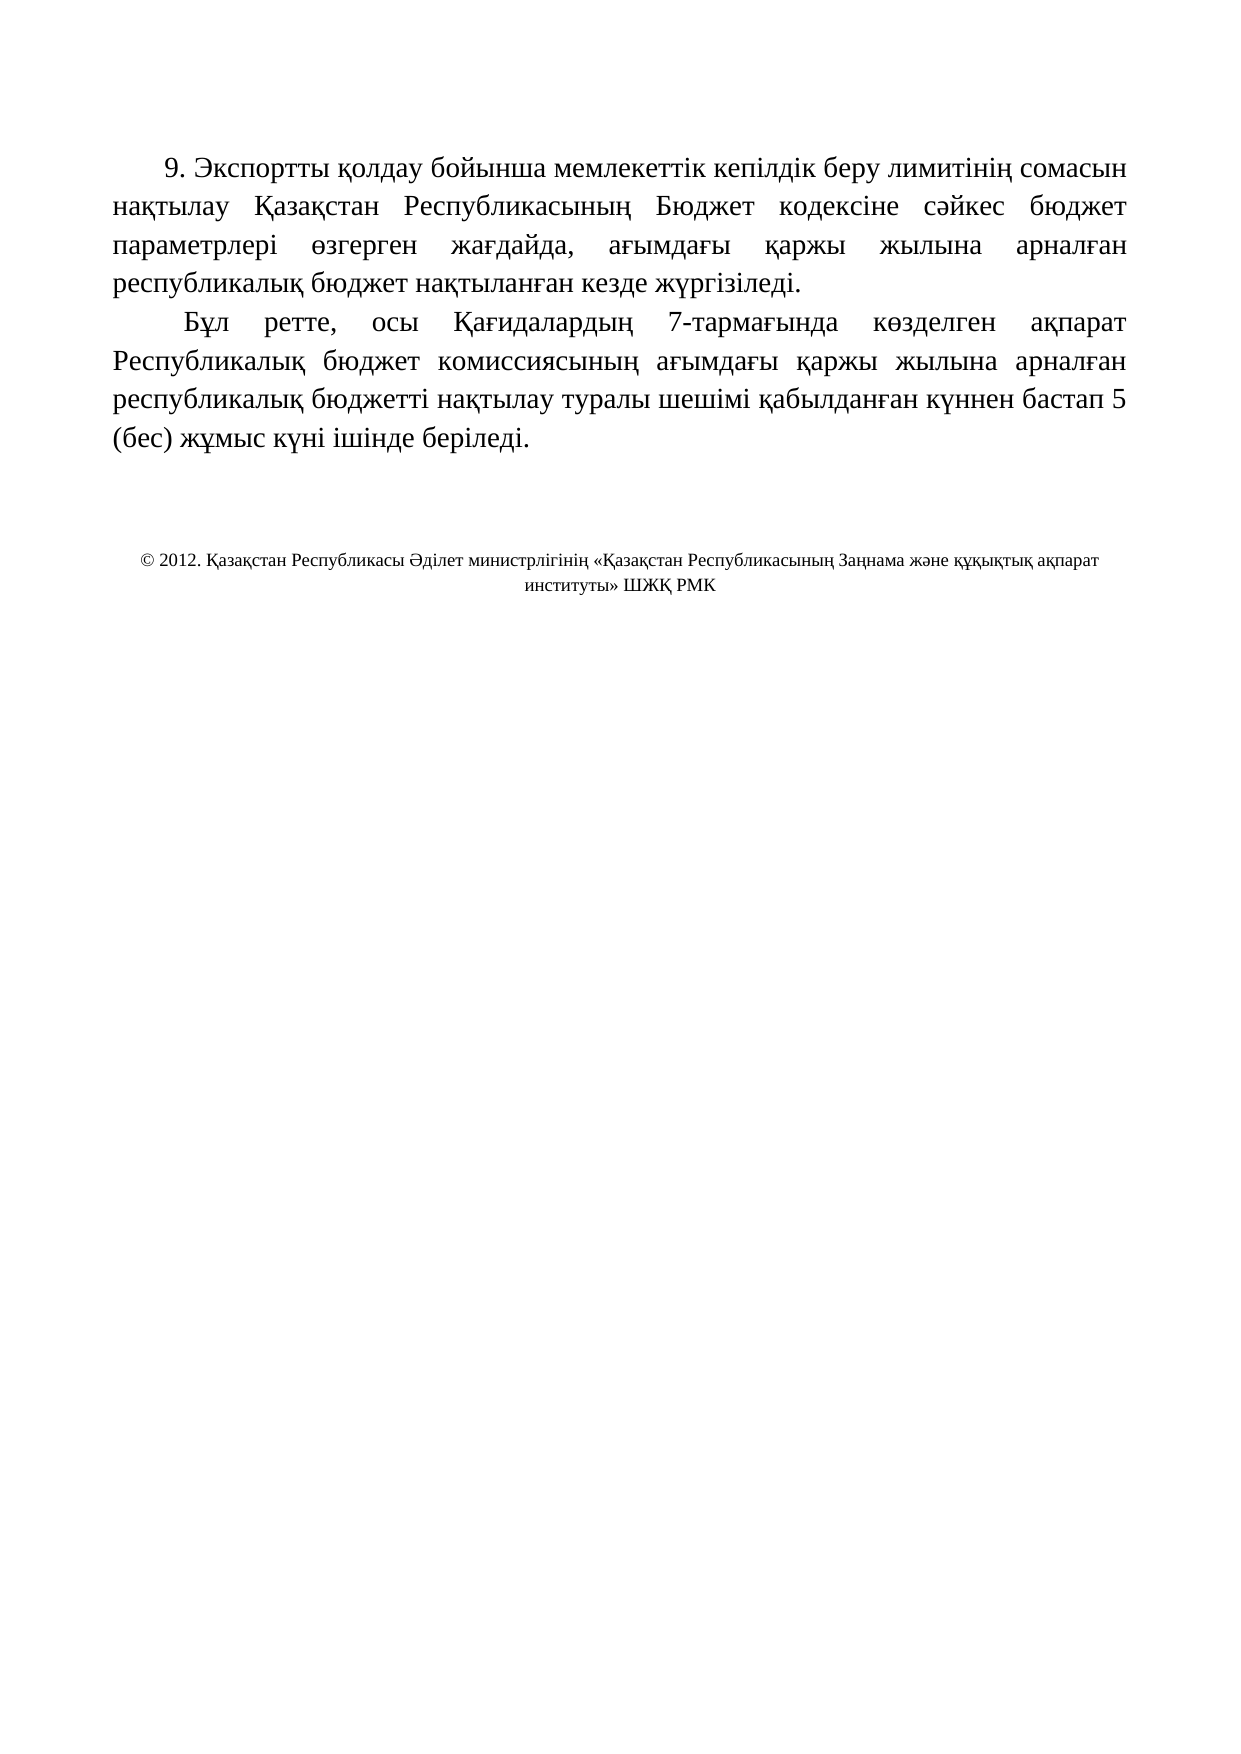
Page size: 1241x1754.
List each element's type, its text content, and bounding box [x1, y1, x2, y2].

text Бұл ретте, осы Қағидалардың 7-тармағында көзделген ақпарат Республикалық бюджет комиссиясының ағымдағы қаржы жылына арналған республикалық бюджетті нақтылау туралы шешімі қабылданған күннен бастап 5 (бес) жұмыс күні ішінде беріледі. [112, 304, 1128, 453]
text 9. Экспортты қолдау бойынша мемлекеттік кепілдік беру лимитінің сомасын нақтылау Қазақстан Республикасының Бюджет кодексіне сәйкес бюджет параметрлері өзгерген жағдайда, ағымдағы қаржы жылына арналған республикалық бюджет нақтыланған кезде жүргізіледі. [112, 150, 1128, 299]
text © 2012. Қазақстан Республикасы Әділет министрлігінің «Қазақстан Республикасының Заңнама және құқықтық ақпарат институты» ШЖҚ РМК [112, 549, 1128, 595]
